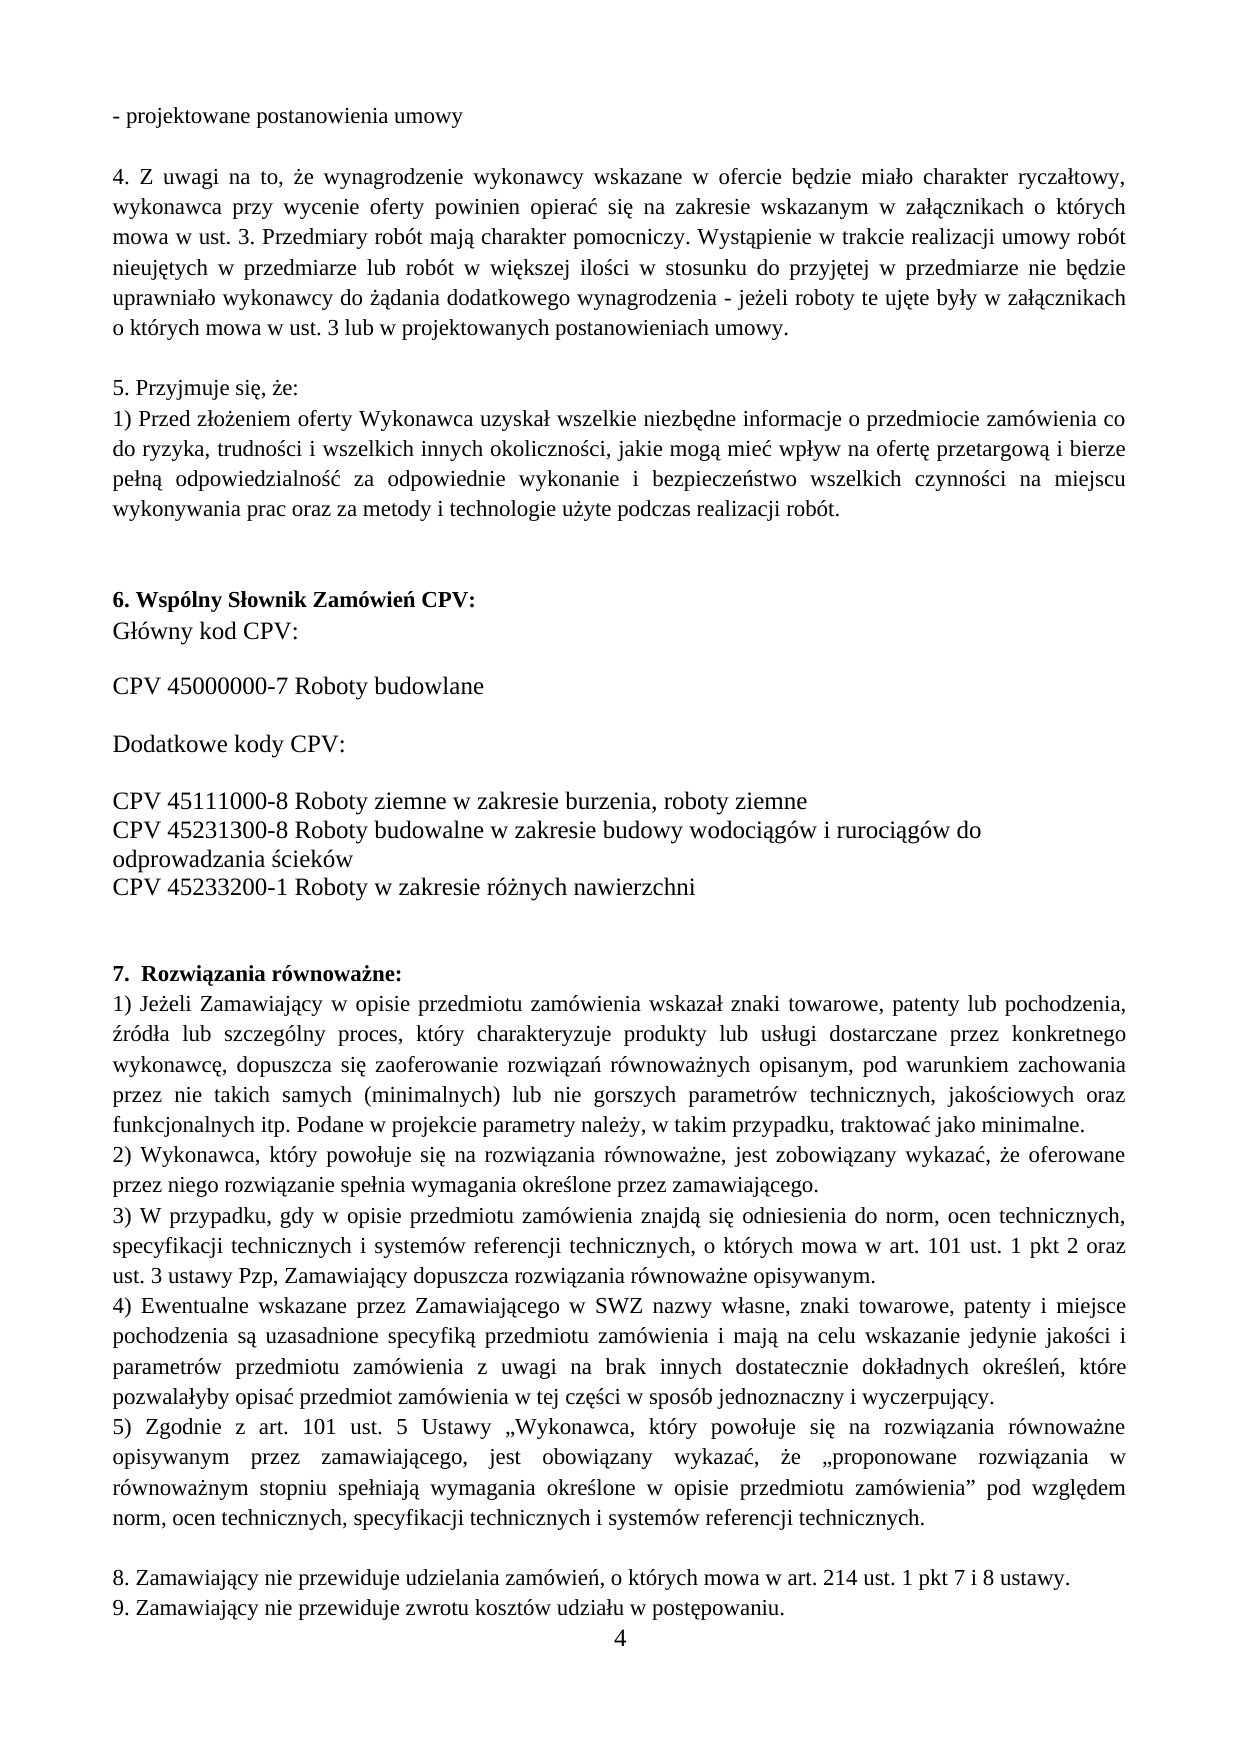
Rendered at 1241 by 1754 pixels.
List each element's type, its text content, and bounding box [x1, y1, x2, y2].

text CPV 45231300-8 Roboty budowalne w zakresie budowy wodociągów i rurociągów do odprowadzania ścieków [112, 815, 1128, 872]
text 4. Z uwagi na to, że wynagrodzenie wykonawcy wskazane w ofercie będzie miało charakter ryczałtowy, wykonawca przy wycenie oferty powinien opierać się na zakresie wskazanym w załącznikach o których mowa w ust. 3. Przedmiary robót mają charakter pomocniczy. Wystąpienie w trakcie realizacji umowy robót nieujętych w przedmiarze lub robót w większej ilości w stosunku do przyjętej w przedmiarze nie będzie uprawniało wykonawcy do żądania dodatkowego wynagrodzenia - jeżeli roboty te ujęte były w załącznikach o których mowa w ust. 3 lub w projektowanych postanowieniach umowy. [112, 163, 1128, 340]
text 1) Jeżeli Zamawiający w opisie przedmiotu zamówienia wskazał znaki towarowe, patenty lub pochodzenia, źródła lub szczególny proces, który charakteryzuje produkty lub usługi dostarczane przez konkretnego wykonawcę, dopuszcza się zaoferowanie rozwiązań równoważnych opisanym, pod warunkiem zachowania przez nie takich samych (minimalnych) lub nie gorszych parametrów technicznych, jakościowych oraz funkcjonalnych itp. Podane w projekcie parametry należy, w takim przypadku, traktować jako minimalne. [112, 990, 1128, 1137]
text 9. Zamawiający nie przewiduje zwrotu kosztów udziału w postępowaniu. [112, 1594, 1128, 1621]
text 8. Zamawiający nie przewiduje udzielania zamówień, o których mowa w art. 214 ust. 1 pkt 7 i 8 ustawy. [112, 1564, 1128, 1591]
text 1) Przed złożeniem oferty Wykonawca uzyskał wszelkie niezbędne informacje o przedmiocie zamówienia co do ryzyka, trudności i wszelkich innych okoliczności, jakie mogą mieć wpływ na ofertę przetargową i bierze pełną odpowiedzialność za odpowiednie wykonanie i bezpieczeństwo wszelkich czynności na miejscu wykonywania prac oraz za metody i technologie użyte podczas realizacji robót. [112, 404, 1128, 522]
text Dodatkowe kody CPV: [112, 729, 1128, 757]
text - projektowane postanowienia umowy [112, 102, 1128, 129]
text 6. Wspólny Słownik Zamówień CPV: [112, 586, 1128, 612]
text 4) Ewentualne wskazane przez Zamawiającego w SWZ nazwy własne, znaki towarowe, patenty i miejsce pochodzenia są uzasadnione specyfiką przedmiotu zamówienia i mają na celu wskazanie jedynie jakości i parametrów przedmiotu zamówienia z uwagi na brak innych dostatecznie dokładnych określeń, które pozwalałyby opisać przedmiot zamówienia w tej części w sposób jednoznaczny i wyczerpujący. [112, 1292, 1128, 1409]
text CPV 45000000-7 Roboty budowlane [112, 671, 1128, 700]
text Główny kod CPV: [112, 616, 1128, 645]
text 3) W przypadku, gdy w opisie przedmiotu zamówienia znajdą się odniesienia do norm, ocen technicznych, specyfikacji technicznych i systemów referencji technicznych, o których mowa w art. 101 ust. 1 pkt 2 oraz ust. 3 ustawy Pzp, Zamawiający dopuszcza rozwiązania równoważne opisywanym. [112, 1202, 1128, 1288]
text 2) Wykonawca, który powołuje się na rozwiązania równoważne, jest zobowiązany wykazać, że oferowane przez niego rozwiązanie spełnia wymagania określone przez zamawiającego. [112, 1141, 1128, 1198]
text CPV 45111000-8 Roboty ziemne w zakresie burzenia, roboty ziemne [112, 786, 1128, 815]
text 7. Rozwiązania równoważne: [112, 960, 1128, 986]
text CPV 45233200-1 Roboty w zakresie różnych nawierzchni [112, 872, 1128, 901]
text 5) Zgodnie z art. 101 ust. 5 Ustawy „Wykonawca, który powołuje się na rozwiązania równoważne opisywanym przez zamawiającego, jest obowiązany wykazać, że „proponowane rozwiązania w równoważnym stopniu spełniają wymagania określone w opisie przedmiotu zamówienia” pod względem norm, ocen technicznych, specyfikacji technicznych i systemów referencji technicznych. [112, 1413, 1128, 1530]
text 5. Przyjmuje się, że: [112, 374, 1128, 401]
